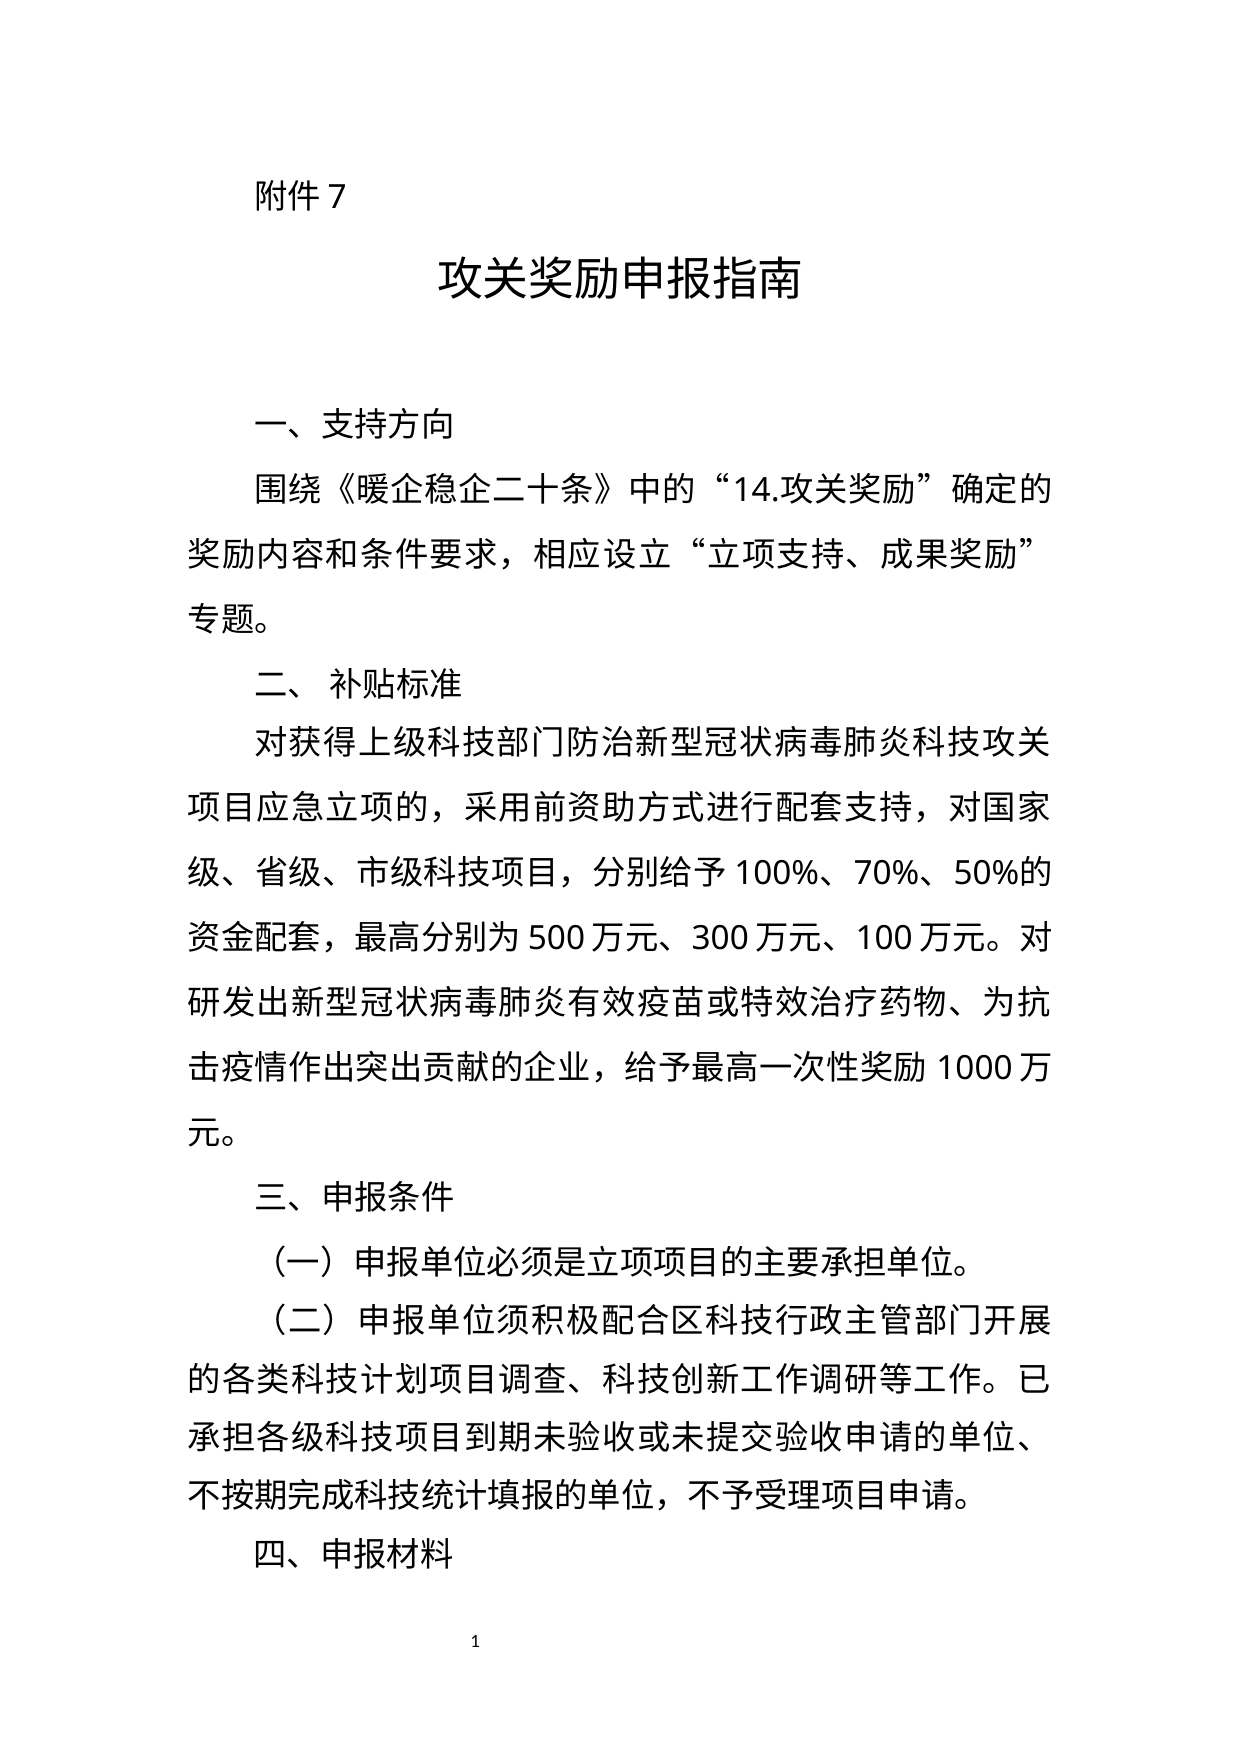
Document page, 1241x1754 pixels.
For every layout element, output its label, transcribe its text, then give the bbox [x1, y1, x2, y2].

text 对获得上级科技部门防治新型冠状病毒肺炎科技攻关项目应急立项的，采用前资助方式进行配套支持，对国家级、省级、市级科技项目，分别给予100%、70%、50%的资金配套，最高分别为500万元、300万元、100万元。对研发出新型冠状病毒肺炎有效疫苗或特效治疗药物、为抗击疫情作出突出贡献的企业，给予最高一次性奖励1000万元。 [187, 708, 1053, 1163]
text 攻关奖励申报指南 [187, 227, 1053, 324]
text 三、申报条件 [187, 1163, 1053, 1228]
text 一、支持方向 [187, 389, 1053, 454]
text 附件7 [187, 162, 1053, 227]
text （一）申报单位必须是立项项目的主要承担单位。 [187, 1228, 1053, 1286]
list 补贴标准 [254, 649, 1053, 708]
text （二）申报单位须积极配合区科技行政主管部门开展的各类科技计划项目调查、科技创新工作调研等工作。已承担各级科技项目到期未验收或未提交验收申请的单位、不按期完成科技统计填报的单位，不予受理项目申请。 [187, 1286, 1053, 1519]
text 围绕《暖企稳企二十条》中的“14.攻关奖励”确定的奖励内容和条件要求，相应设立“立项支持、成果奖励”专题。 [187, 454, 1053, 649]
text 四、申报材料 [187, 1519, 1053, 1578]
